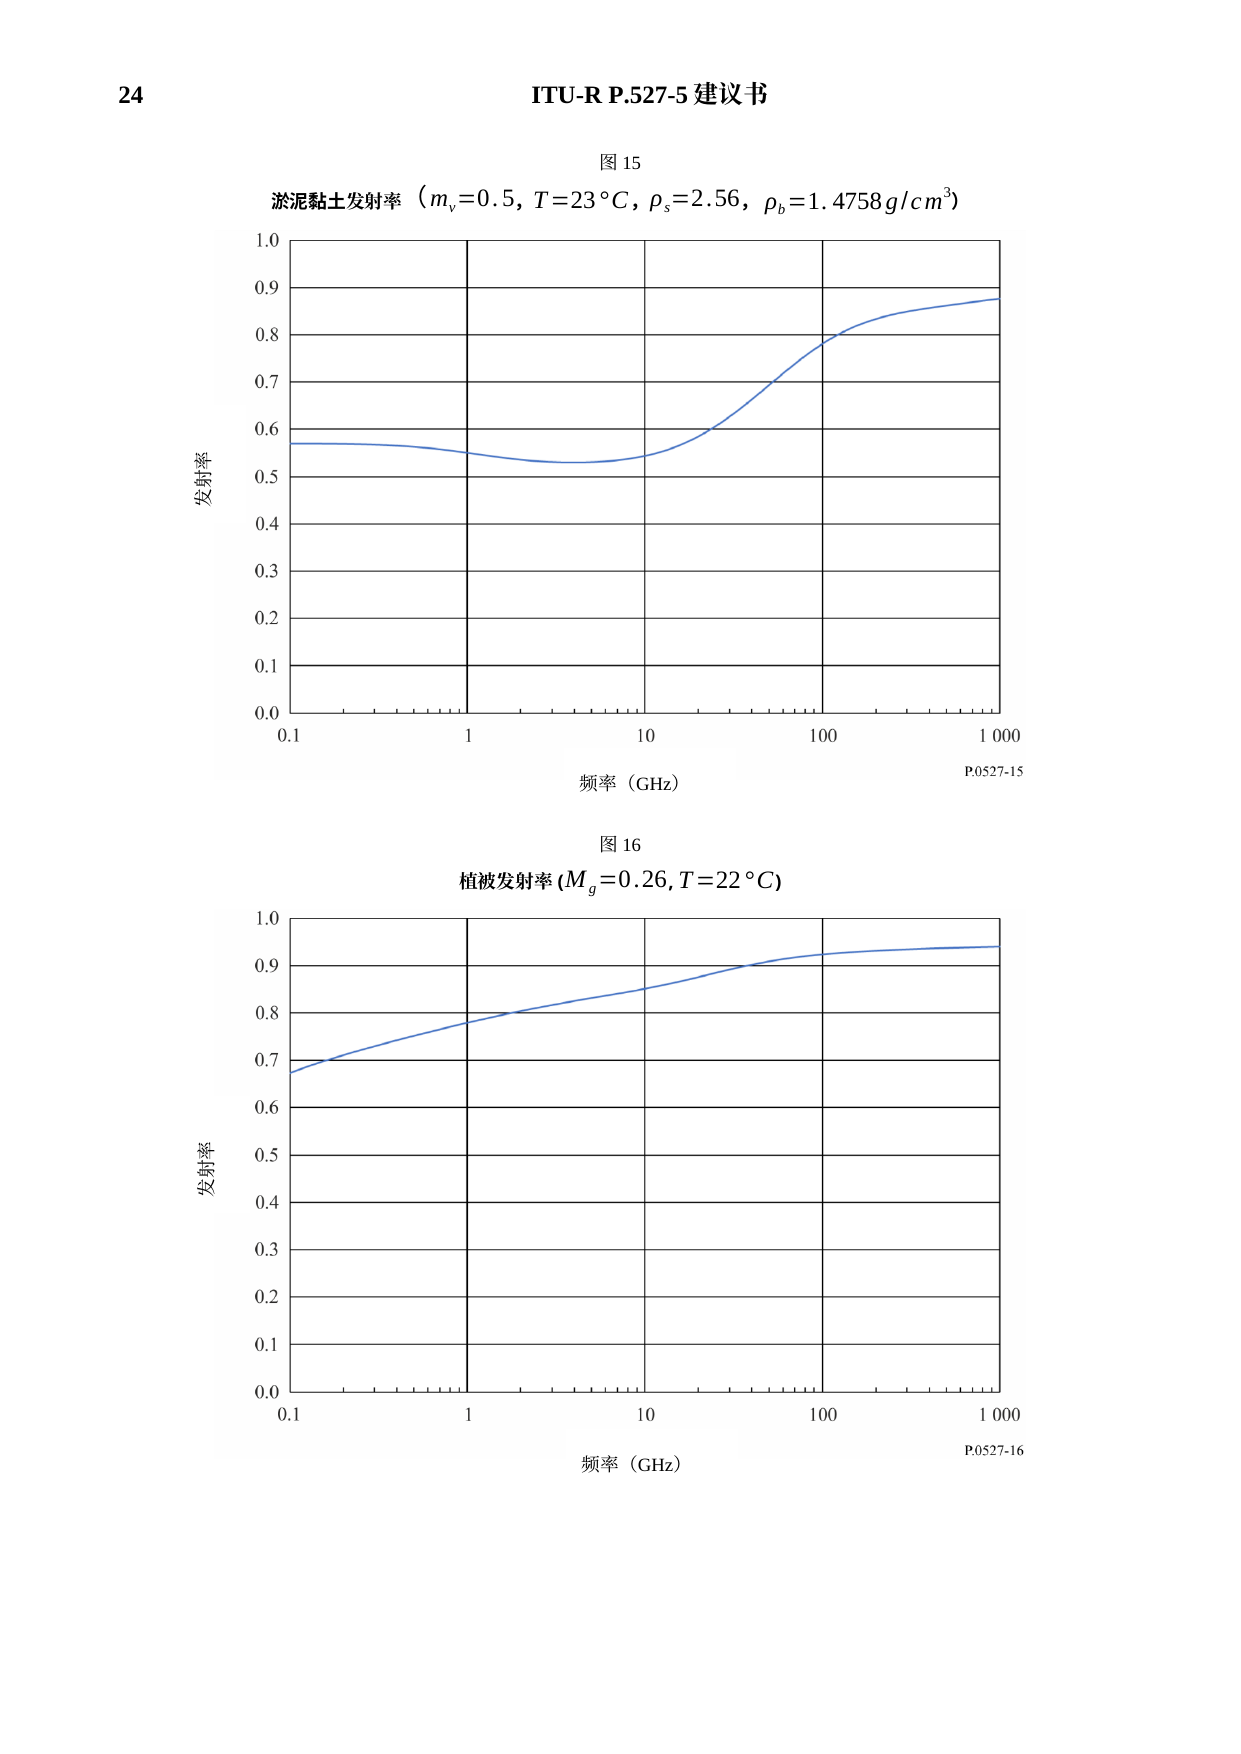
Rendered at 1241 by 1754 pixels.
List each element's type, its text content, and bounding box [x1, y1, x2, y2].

text 淤泥黏土发射率，，， ） [118, 183, 1122, 218]
text 图15 [118, 148, 1122, 175]
picture [214, 909, 1026, 1459]
text 图16 [118, 830, 1122, 857]
picture [214, 230, 1026, 780]
text 植被发射率 (, ) [118, 865, 1122, 897]
